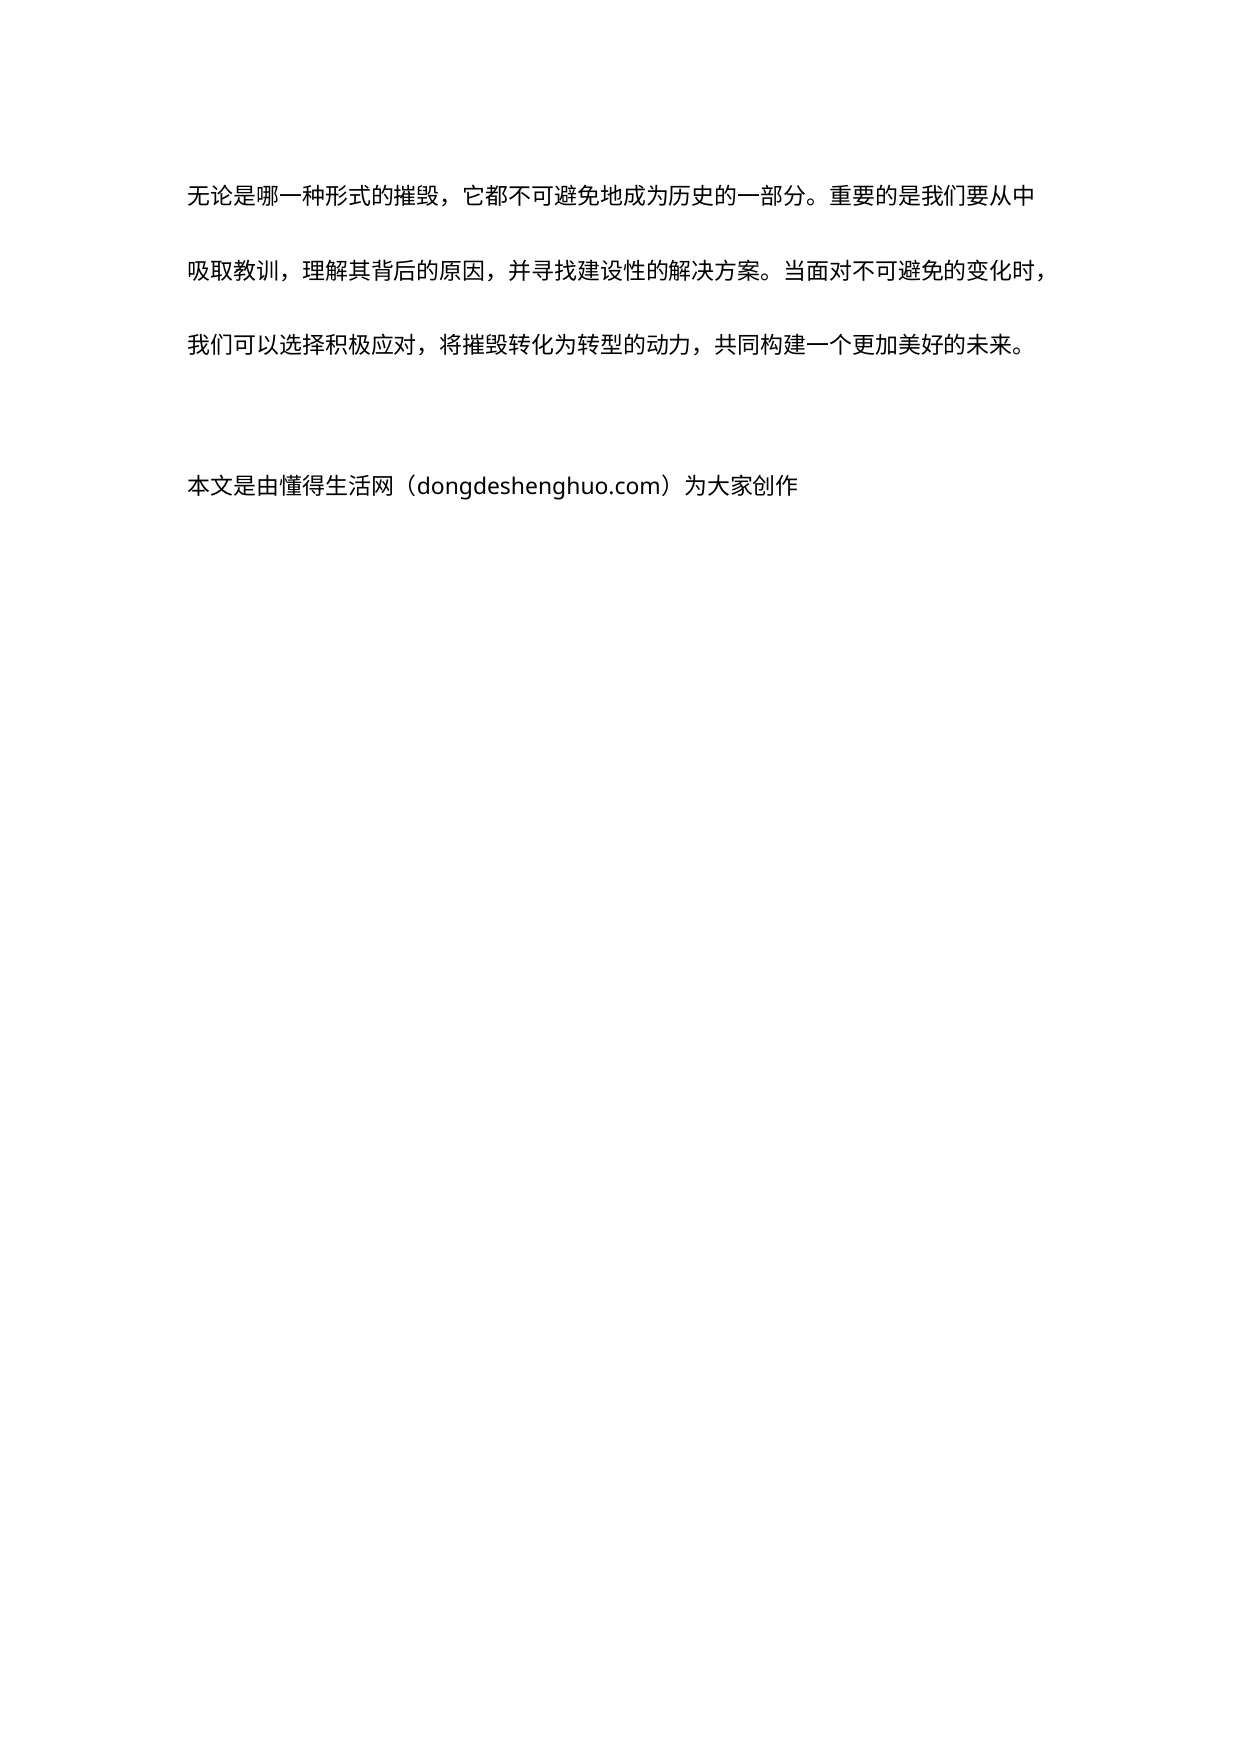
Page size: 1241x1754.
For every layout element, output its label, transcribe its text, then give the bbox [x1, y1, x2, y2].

text 无论是哪一种形式的摧毁，它都不可避免地成为历史的一部分。重要的是我们要从中吸取教训，理解其背后的原因，并寻找建设性的解决方案。当面对不可避免的变化时，我们可以选择积极应对，将摧毁转化为转型的动力，共同构建一个更加美好的未来。 [187, 162, 1053, 376]
text 本文是由懂得生活网（dongdeshenghuo.com）为大家创作 [187, 452, 1053, 517]
